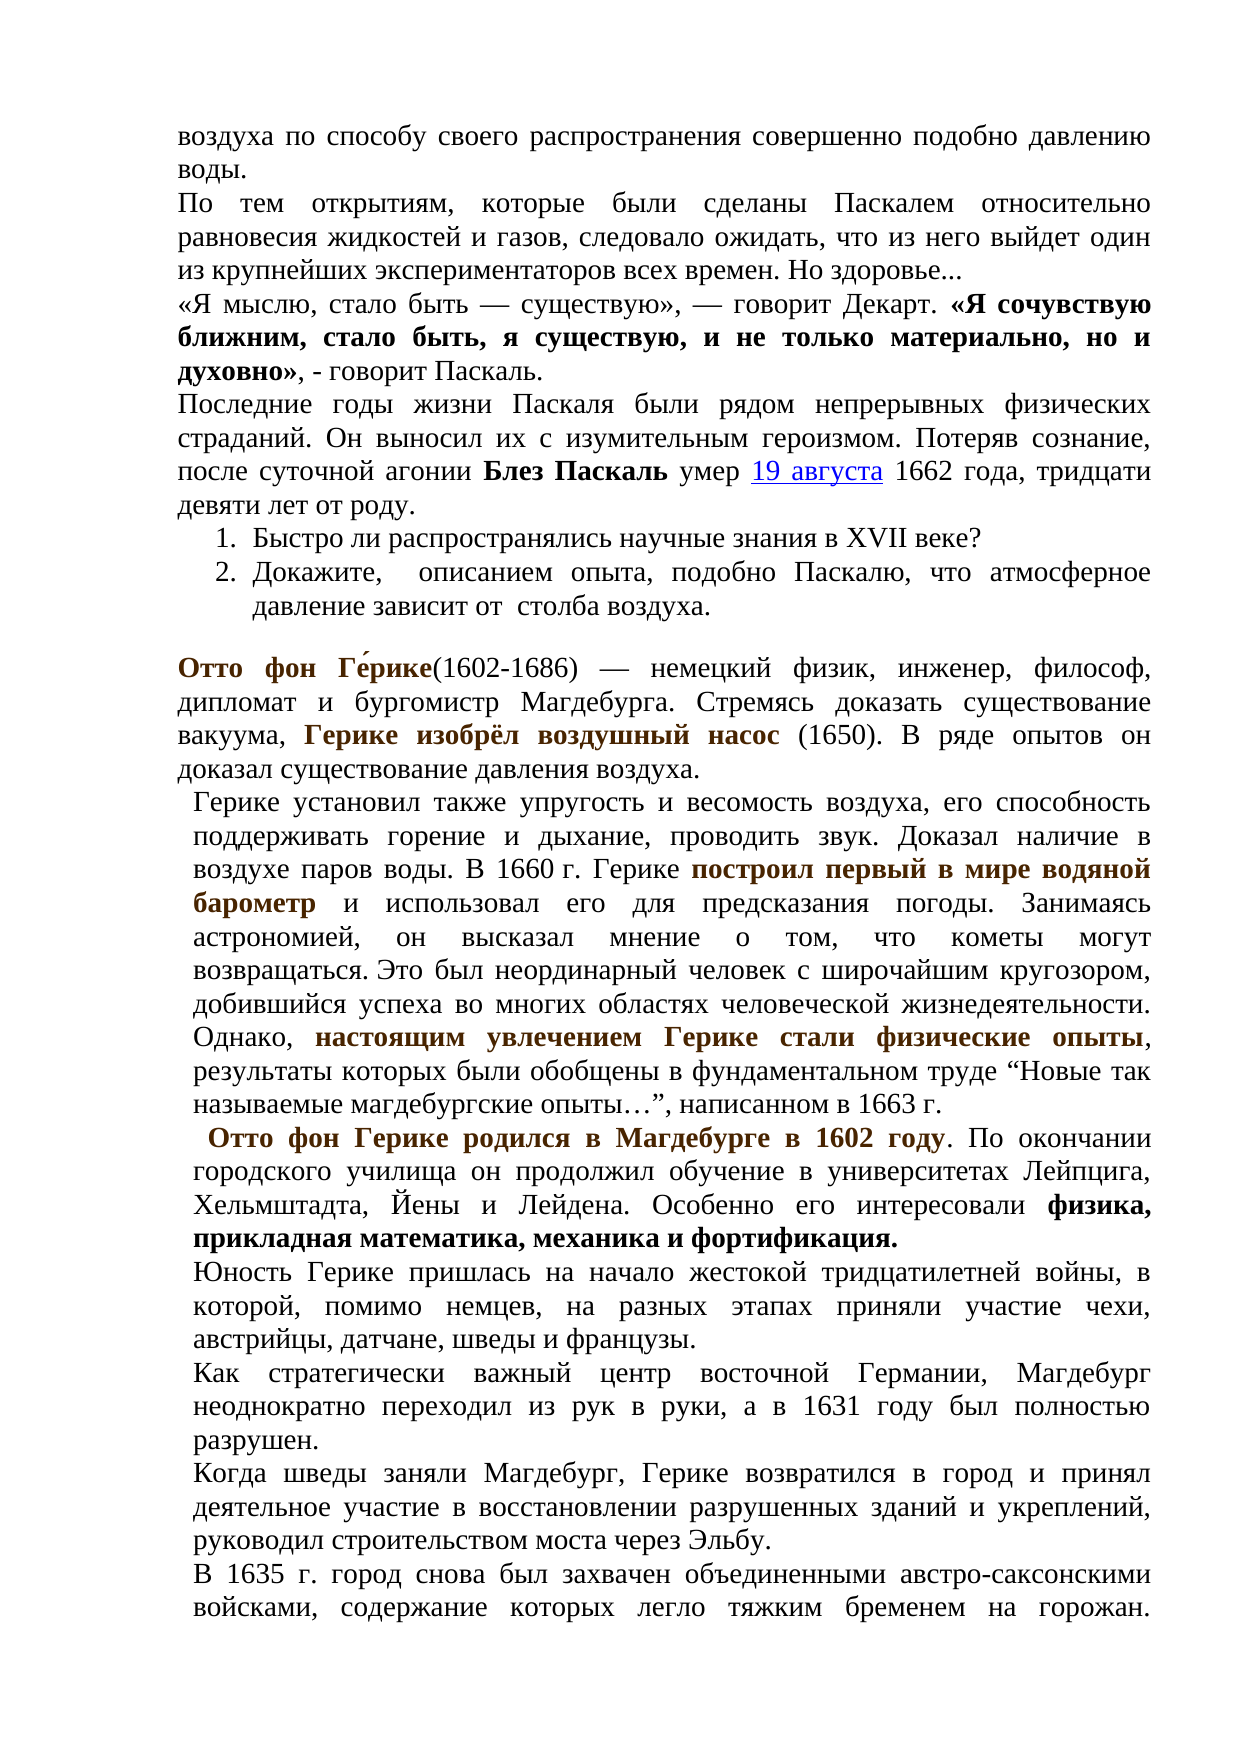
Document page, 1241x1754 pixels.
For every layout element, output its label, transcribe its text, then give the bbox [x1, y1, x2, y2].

text Когда шведы заняли Магдебург, Герике возвратился в город и принял деятельное участие в восстановлении разрушенных зданий и укреплений, руководил строительством моста через Эльбу. [193, 1455, 1152, 1556]
text Как стратегически важный центр восточной Германии, Магдебург неоднократно переходил из рук в руки, а в 1631 году был полностью разрушен. [193, 1355, 1152, 1455]
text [193, 1556, 1152, 1623]
text По тем открытиям, которые были сделаны Паскалем относительно равновесия жидкостей и газов, следовало ожидать, что из него выйдет один из крупнейших экспериментаторов всех времен. Но здоровье... [177, 185, 1152, 286]
text Отто фон Ге́рике(1602-1686) — немецкий физик, инженер, философ, дипломат и бургомистр Магдебурга. Стремясь доказать существование вакуума, Герике изобрёл воздушный насос (1650). В ряде опытов он доказал существование давления воздуха. [177, 650, 1152, 784]
list Быстро ли распространялись научные знания в XVII веке? [215, 521, 1152, 554]
text Отто фон Герике родился в Магдебурге в 1602 году. По окончании городского училища он продолжил обучение в университетах Лейпцига, Хельмштадта, Йены и Лейдена. Особенно его интересовали физика, прикладная математика, механика и фортификация. [193, 1120, 1152, 1254]
text Юность Герике пришлась на начало жестокой тридцатилетней войны, в которой, помимо немцев, на разных этапах приняли участие чехи, австрийцы, датчане, шведы и французы. [193, 1254, 1152, 1355]
text «Я мыслю, стало быть — существую», — говорит Декарт. «Я сочувствую ближним, стало быть, я существую, и не только материально, но и духовно», - говорит Паскаль. [177, 286, 1152, 386]
text Последние годы жизни Паскаля были рядом непрерывных физических страданий. Он выносил их с изумительным героизмом. Потеряв сознание, после суточной агонии Блез Паскаль умер 19 августа 1662 года, тридцати девяти лет от роду. [177, 386, 1152, 521]
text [177, 118, 1152, 185]
text Герике установил также упругость и весомость воздуха, его способность поддерживать горение и дыхание, проводить звук. Доказал наличие в воздухе паров воды. В 1660 г. Герике построил первый в мире водяной барометр и использовал его для предсказания погоды. Занимаясь астрономией, он высказал мнение о том, что кометы могут возвращаться. Это был неординарный человек с широчайшим кругозором, добившийся успеха во многих областях человеческой жизнедеятельности. Однако, настоящим увлечением Герике стали физические опыты, результаты которых были обобщены в фундаментальном труде “Новые так называемые магдебургские опыты…”, написанном в 1663 г. [193, 784, 1152, 1120]
list Докажите, описанием опыта, подобно Паскалю, что атмосферное давление зависит от столба воздуха. [215, 554, 1152, 621]
